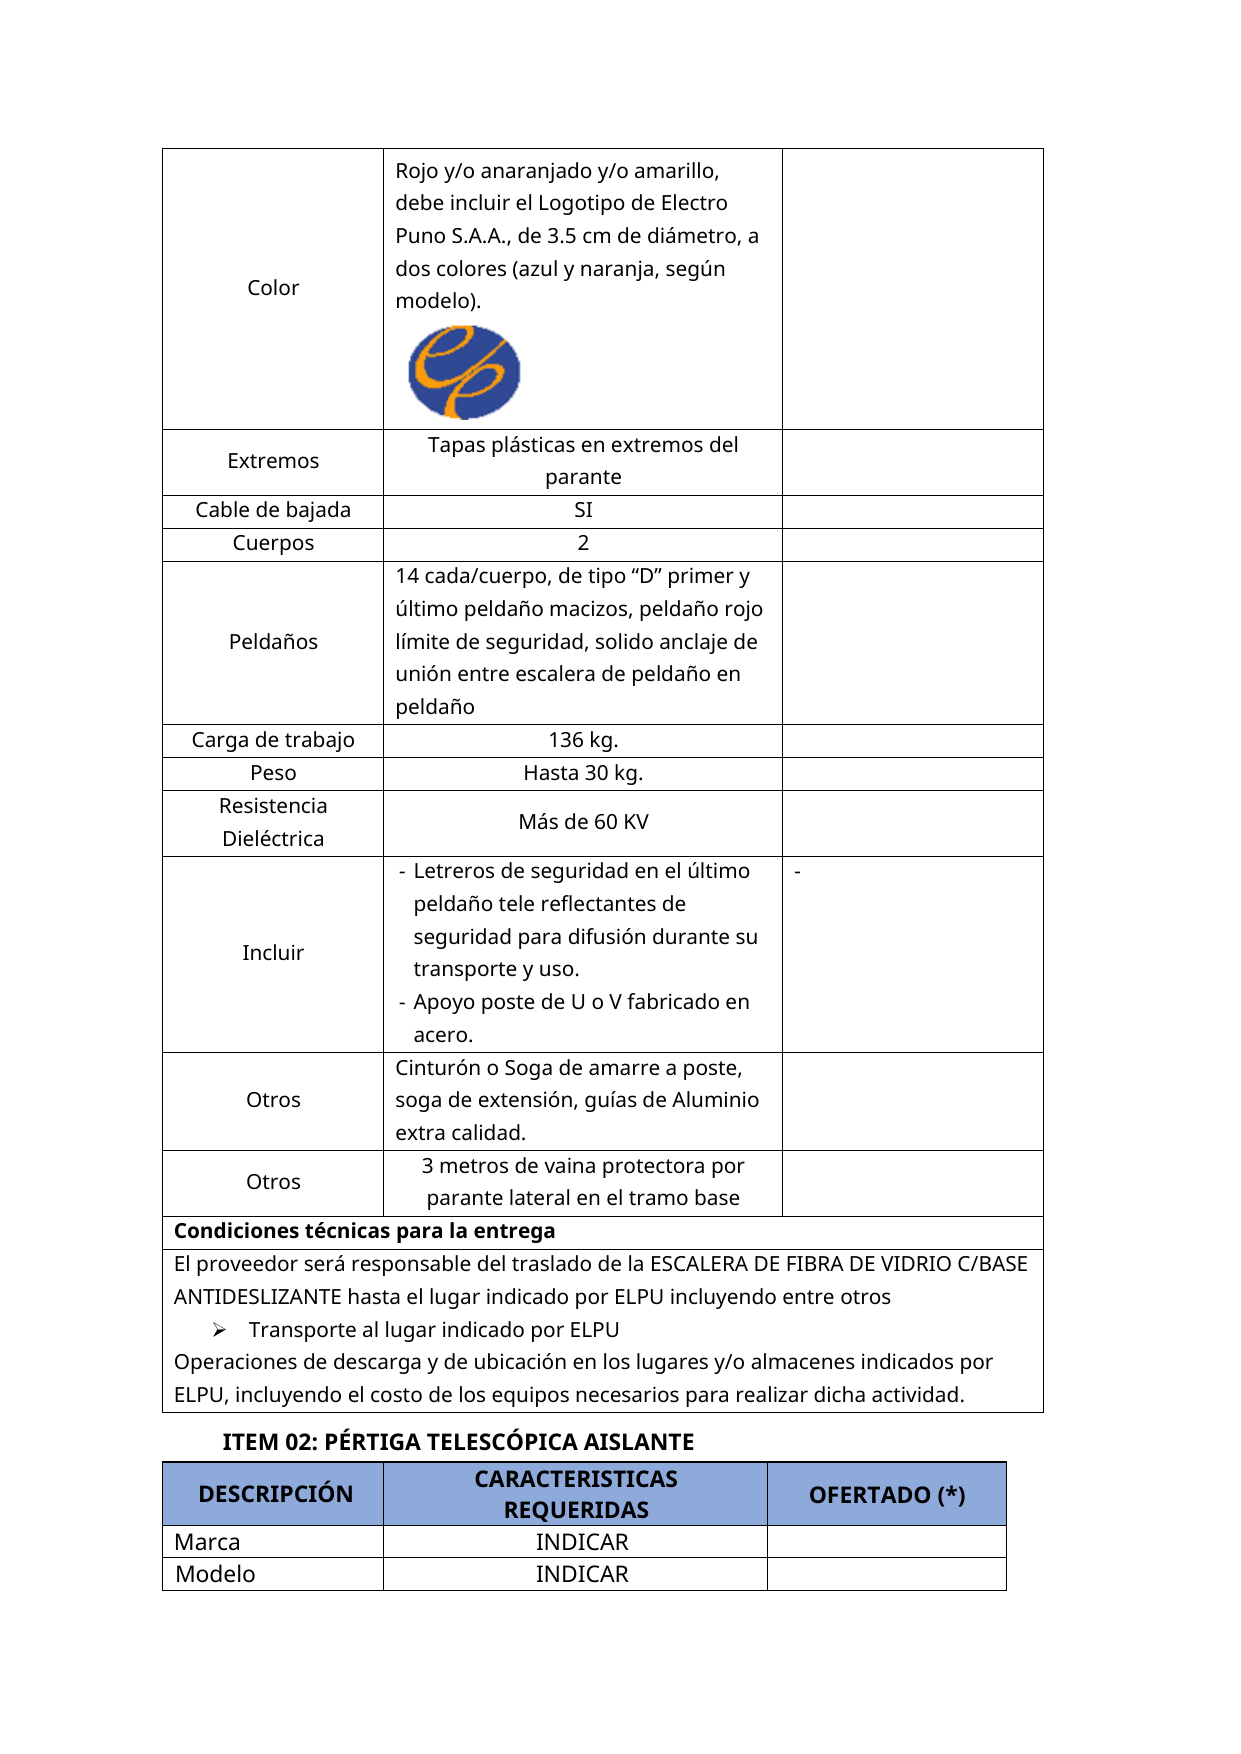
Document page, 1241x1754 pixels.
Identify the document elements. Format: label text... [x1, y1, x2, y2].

table_cell El proveedor será responsable del traslado de la ESCALERA DE FIBRA DE VIDRIO C/BASE ANTIDESLIZANTE hasta el lugar indicado por ELPU incluyendo entre otros Transporte al lugar indicado por ELPU Operaciones de descarga y de ubicación en los lugares y/o almacenes indicados por ELPU, incluyendo el costo de los equipos necesarios para realizar dicha actividad. [163, 1250, 1043, 1412]
table_cell [783, 149, 1043, 429]
text ITEM 02: PÉRTIGA TELESCÓPICA AISLANTE [223, 1426, 1063, 1457]
table_cell [768, 1526, 1006, 1557]
table_cell Extremos [163, 430, 383, 494]
table_cell INDICAR [384, 1558, 767, 1589]
table_cell Cuerpos [163, 529, 383, 561]
table_cell SI [384, 496, 782, 527]
table_cell Incluir [163, 857, 383, 1052]
table_header CARACTERISTICAS REQUERIDAS [384, 1463, 767, 1525]
table_cell [783, 1151, 1043, 1216]
table_cell Marca [163, 1526, 383, 1557]
table_cell Otros [163, 1053, 383, 1150]
table_header OFERTADO (*) [768, 1463, 1006, 1525]
table_cell Rojo y/o anaranjado y/o amarillo, debe incluir el Logotipo de Electro Puno S.A.A., de 3.5 cm de diámetro, a dos colores (azul y naranja, según modelo). [384, 149, 782, 429]
table_cell Más de 60 KV [384, 791, 782, 856]
table_cell Peldaños [163, 562, 383, 724]
table_cell Modelo [163, 1558, 383, 1589]
table_cell Cable de bajada [163, 496, 383, 527]
table_cell Carga de trabajo [163, 725, 383, 757]
table_cell 14 cada/cuerpo, de tipo “D” primer y último peldaño macizos, peldaño rojo límite de seguridad, solido anclaje de unión entre escalera de peldaño en peldaño [384, 562, 782, 724]
table_cell [783, 857, 1043, 1052]
table_cell Peso [163, 758, 383, 790]
table_header DESCRIPCIÓN [163, 1463, 383, 1525]
table_cell Tapas plásticas en extremos del parante [384, 430, 782, 494]
table_cell [783, 430, 1043, 494]
table_cell Hasta 30 kg. [384, 758, 782, 790]
table_cell INDICAR [384, 1526, 767, 1557]
table_cell [783, 758, 1043, 790]
table_cell 136 kg. [384, 725, 782, 757]
table_cell Letreros de seguridad en el último peldaño tele reflectantes de seguridad para difusión durante su transporte y uso. Apoyo poste de U o V fabricado en acero. [384, 857, 782, 1052]
table_cell Condiciones técnicas para la entrega [163, 1217, 1043, 1248]
table_cell 2 [384, 529, 782, 561]
table_cell [768, 1558, 1006, 1589]
table_cell [783, 725, 1043, 757]
table_cell [783, 1053, 1043, 1150]
table_cell Color [163, 149, 383, 429]
picture [395, 318, 533, 420]
table_cell [783, 529, 1043, 561]
table_cell Resistencia Dieléctrica [163, 791, 383, 856]
table_cell [783, 496, 1043, 527]
table_cell Cinturón o Soga de amarre a poste, soga de extensión, guías de Aluminio extra calidad. [384, 1053, 782, 1150]
table_cell [783, 562, 1043, 724]
table_cell [783, 791, 1043, 856]
table_cell 3 metros de vaina protectora por parante lateral en el tramo base [384, 1151, 782, 1216]
table_cell Otros [163, 1151, 383, 1216]
